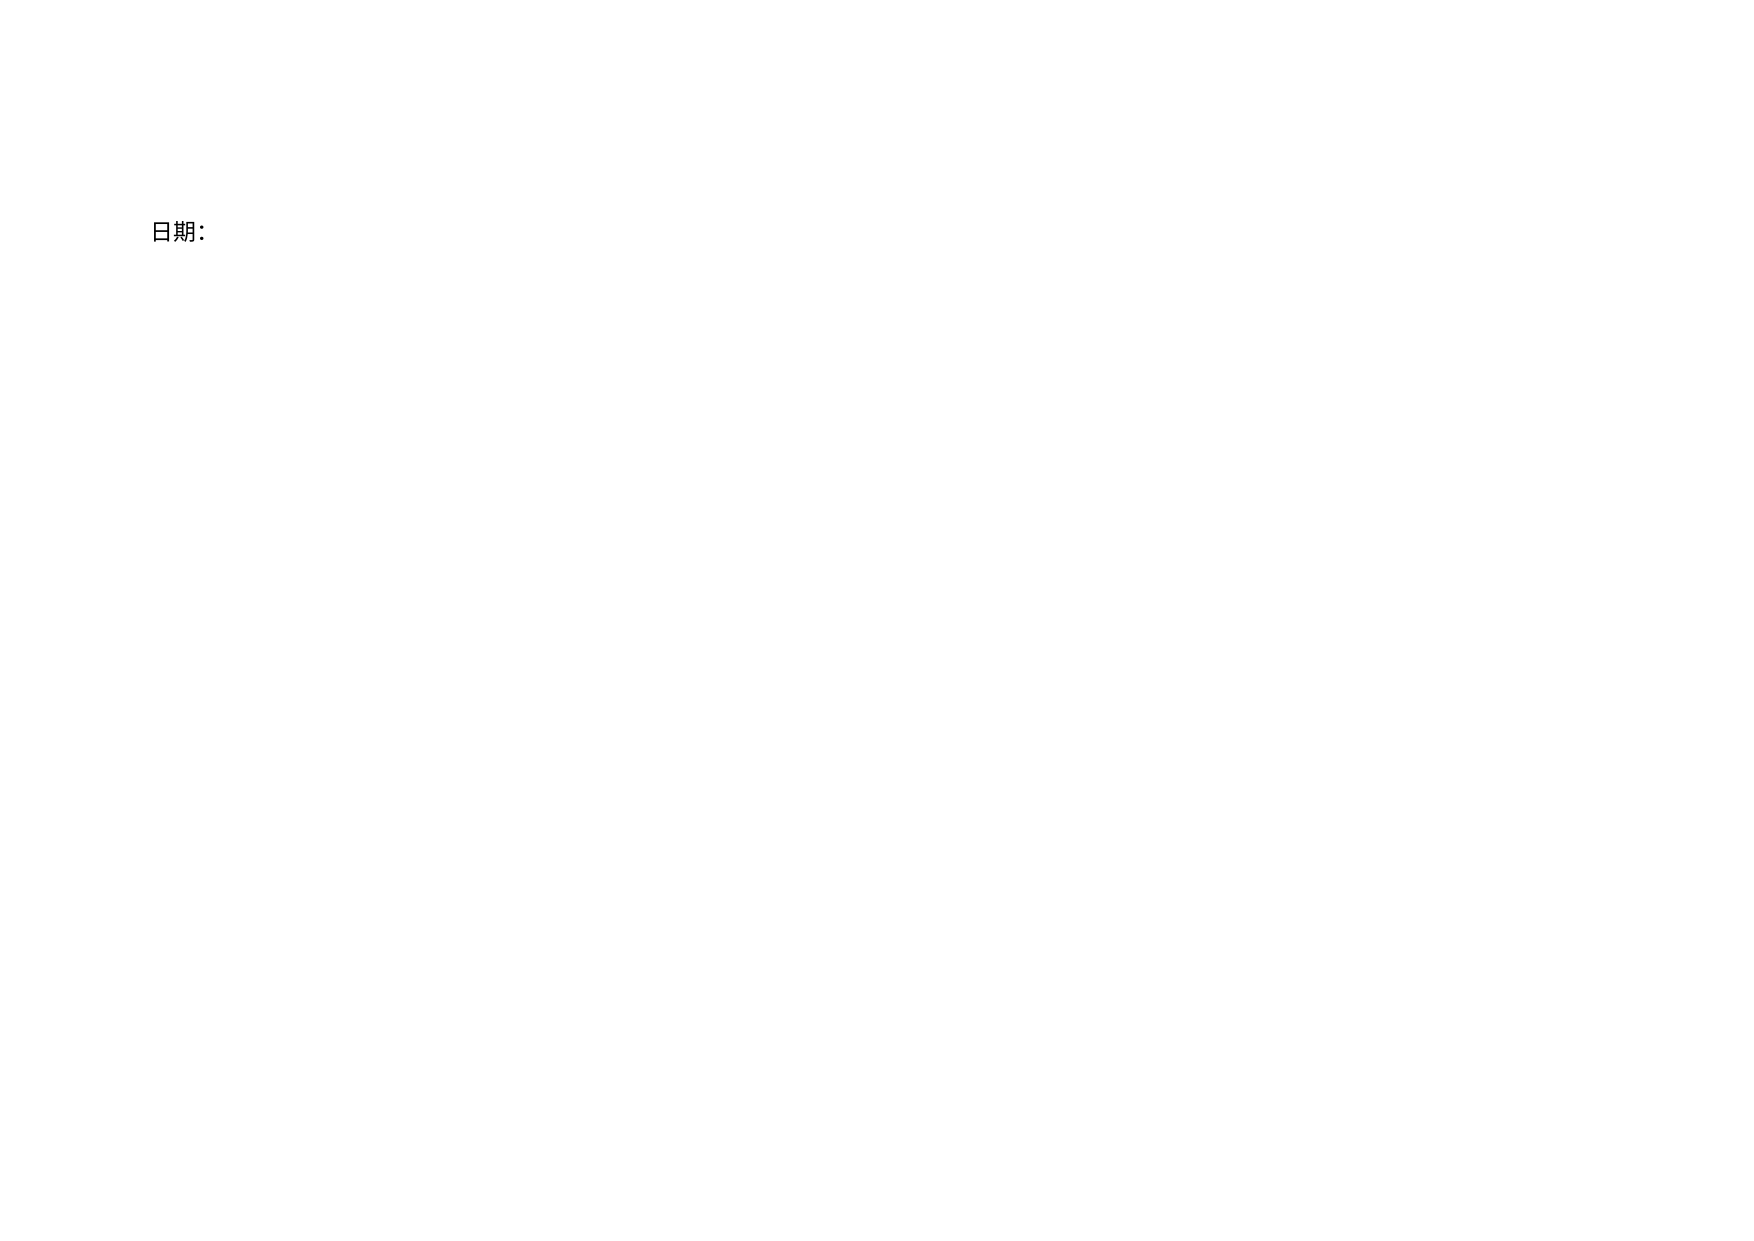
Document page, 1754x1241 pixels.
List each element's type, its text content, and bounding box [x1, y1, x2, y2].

text 日期： [150, 198, 1604, 263]
